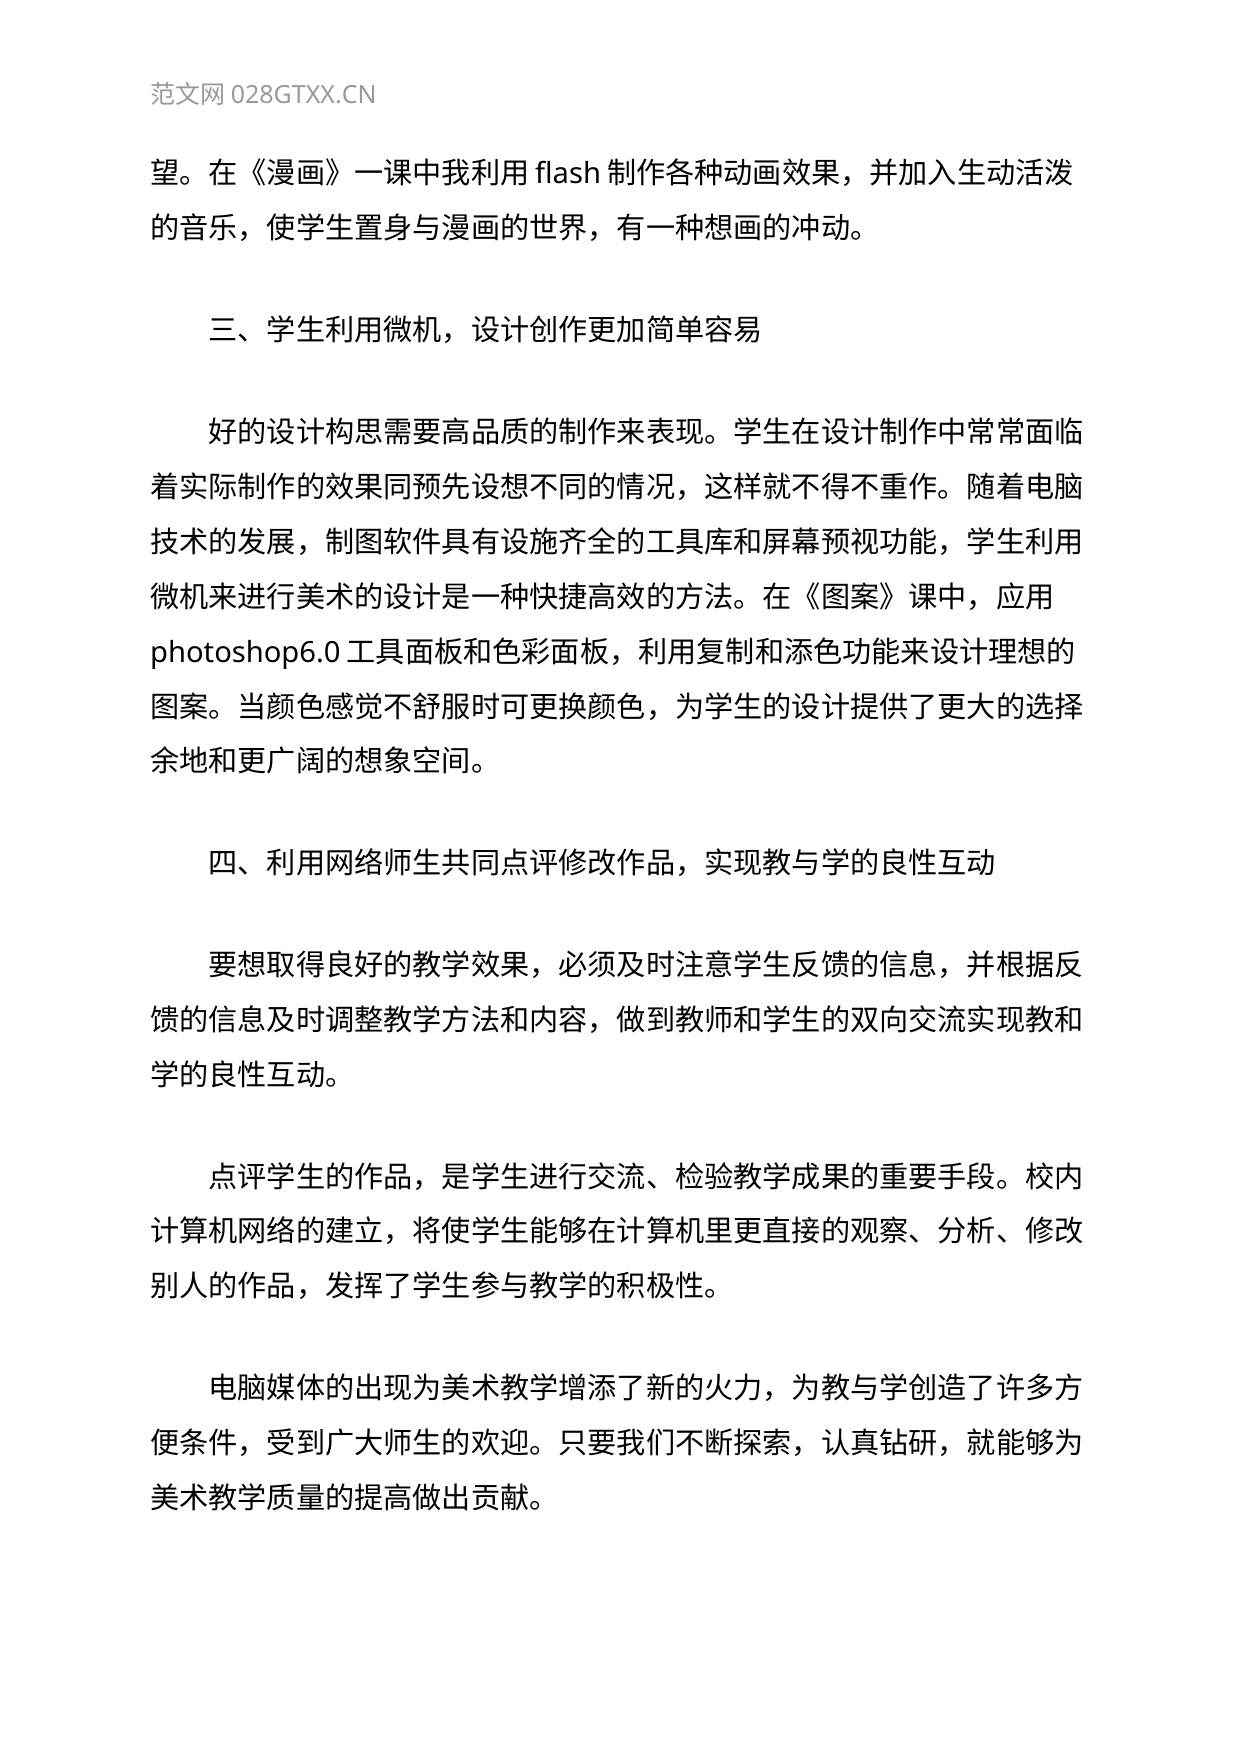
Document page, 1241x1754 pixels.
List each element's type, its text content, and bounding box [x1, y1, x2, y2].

text 好的设计构思需要高品质的制作来表现。学生在设计制作中常常面临着实际制作的效果同预先设想不同的情况，这样就不得不重作。随着电脑技术的发展，制图软件具有设施齐全的工具库和屏幕预视功能，学生利用微机来进行美术的设计是一种快捷高效的方法。在《图案》课中，应用photoshop6.0工具面板和色彩面板，利用复制和添色功能来设计理想的图案。当颜色感觉不舒服时可更换颜色，为学生的设计提供了更大的选择余地和更广阔的想象空间。 [150, 408, 1090, 780]
text 三、学生利用微机，设计创作更加简单容易 [150, 307, 1090, 349]
text 要想取得良好的教学效果，必须及时注意学生反馈的信息，并根据反馈的信息及时调整教学方法和内容，做到教师和学生的双向交流实现教和学的良性互动。 [150, 942, 1090, 1094]
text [150, 150, 1090, 247]
text 四、利用网络师生共同点评修改作品，实现教与学的良性互动 [150, 840, 1090, 882]
text 电脑媒体的出现为美术教学增添了新的火力，为教与学创造了许多方便条件，受到广大师生的欢迎。只要我们不断探索，认真钻研，就能够为美术教学质量的提高做出贡献。 [150, 1365, 1090, 1517]
text 点评学生的作品，是学生进行交流、检验教学成果的重要手段。校内计算机网络的建立，将使学生能够在计算机里更直接的观察、分析、修改别人的作品，发挥了学生参与教学的积极性。 [150, 1153, 1090, 1305]
